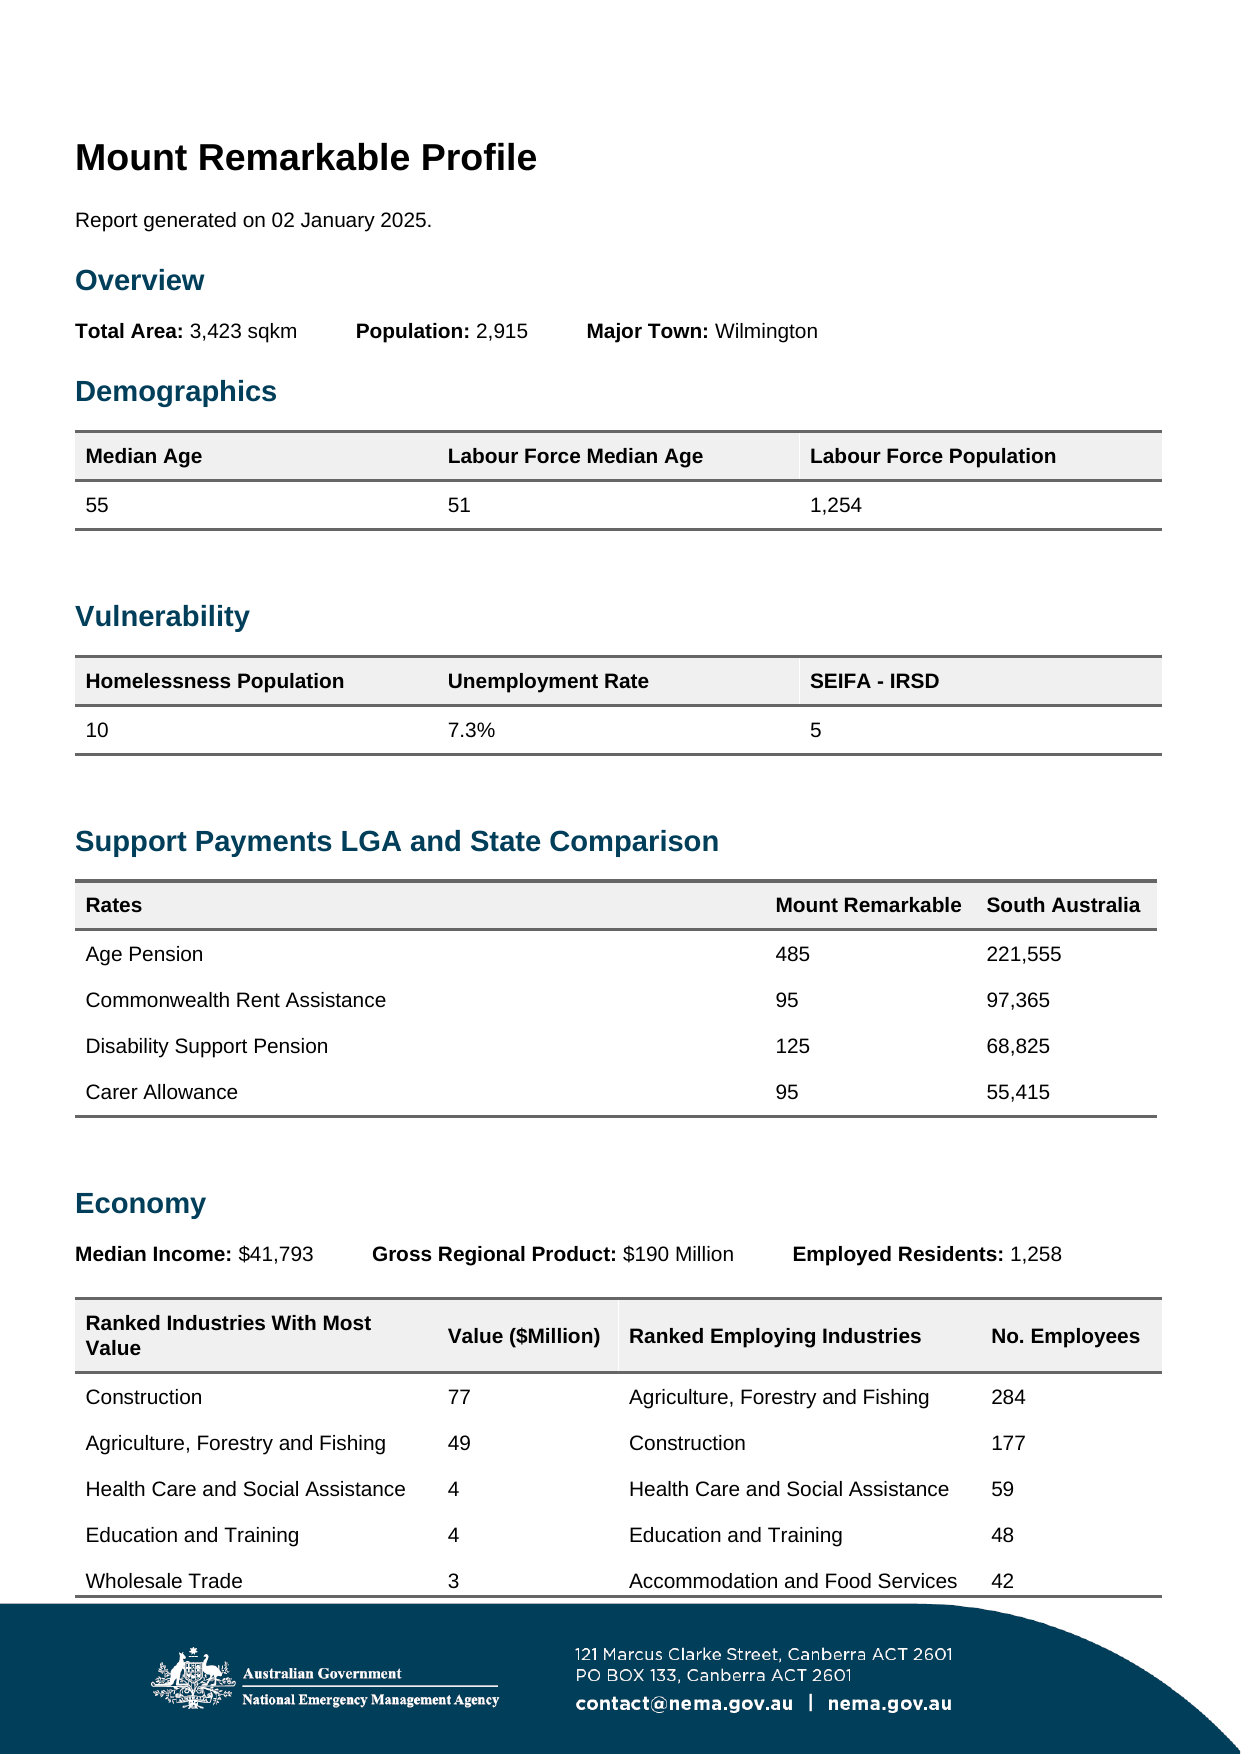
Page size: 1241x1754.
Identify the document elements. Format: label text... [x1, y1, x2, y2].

table_cell Agriculture, Forestry and Fishing [619, 1374, 981, 1420]
table_header Median Age [75, 433, 437, 479]
picture [743, 1700, 752, 1709]
table_cell Health Care and Social Assistance [619, 1466, 981, 1512]
picture [713, 1700, 720, 1709]
table_cell Commonwealth Rent Assistance [75, 977, 765, 1023]
picture [0, 0, 1241, 1750]
table_cell 1,254 [800, 482, 1162, 528]
table_header No. Employees [981, 1300, 1162, 1371]
picture [348, 1698, 356, 1704]
picture [830, 1700, 837, 1709]
table_cell 49 [437, 1420, 618, 1466]
table_cell Education and Training [619, 1512, 981, 1557]
table_cell 48 [981, 1512, 1162, 1557]
picture [695, 1700, 709, 1709]
subtitle Demographics [75, 374, 1165, 408]
picture [902, 1700, 911, 1709]
picture [415, 1698, 423, 1704]
table_cell Construction [75, 1374, 437, 1420]
picture [152, 1654, 207, 1708]
table_cell 68,825 [976, 1023, 1157, 1069]
picture [773, 1700, 779, 1709]
table_cell Disability Support Pension [75, 1023, 765, 1069]
subtitle Support Payments LGA and State Comparison [75, 824, 1165, 857]
table_cell 284 [981, 1374, 1162, 1420]
picture [671, 1700, 678, 1709]
picture [889, 1700, 897, 1712]
table_cell 221,555 [976, 931, 1157, 977]
picture [632, 1700, 639, 1709]
picture [588, 1700, 597, 1709]
picture [730, 1700, 739, 1711]
table_cell 7.3% [437, 707, 799, 753]
picture [682, 1700, 690, 1708]
table_cell 95 [765, 1069, 976, 1115]
subtitle Economy [75, 1186, 1165, 1219]
picture [247, 1669, 252, 1678]
table_cell Carer Allowance [75, 1069, 765, 1115]
table_cell 55 [75, 482, 437, 528]
subtitle Overview [75, 263, 1165, 297]
table_cell 95 [765, 977, 976, 1023]
table_cell 55,415 [976, 1069, 1157, 1115]
subtitle Vulnerability [75, 599, 1165, 633]
table_header SEIFA - IRSD [800, 658, 1162, 704]
table_header Labour Force Median Age [437, 433, 799, 479]
table_cell Wholesale Trade [75, 1558, 437, 1595]
picture [622, 1700, 629, 1709]
picture [161, 1690, 171, 1696]
picture [192, 1659, 222, 1693]
picture [841, 1700, 849, 1708]
table_cell 3 [437, 1558, 618, 1595]
picture [577, 1700, 584, 1709]
table_cell Agriculture, Forestry and Fishing [75, 1420, 437, 1466]
table_cell 177 [981, 1420, 1162, 1466]
table_header Unemployment Rate [437, 658, 799, 704]
table_header Ranked Industries With Most Value [75, 1300, 437, 1371]
picture [198, 1682, 207, 1693]
table_cell 4 [437, 1466, 618, 1512]
table_header Homelessness Population [75, 658, 437, 704]
picture [853, 1700, 867, 1709]
table_cell 10 [75, 707, 437, 753]
picture [643, 1697, 648, 1709]
table_cell 51 [437, 482, 799, 528]
subtitle Mount Remarkable Profile [75, 135, 1165, 178]
table_cell 125 [765, 1023, 976, 1069]
table_header Labour Force Population [800, 433, 1162, 479]
picture [430, 1698, 437, 1704]
table_cell Age Pension [75, 931, 765, 977]
picture [601, 1700, 609, 1709]
picture [223, 1678, 235, 1683]
picture [612, 1697, 617, 1709]
table_cell Construction [619, 1420, 981, 1466]
picture [872, 1700, 879, 1709]
table_cell 77 [437, 1374, 618, 1420]
table_cell 59 [981, 1466, 1162, 1512]
picture [262, 1695, 267, 1704]
picture [914, 1700, 922, 1709]
picture [755, 1700, 762, 1709]
table_cell 5 [800, 707, 1162, 753]
picture [784, 1700, 791, 1709]
table_cell Accommodation and Food Services [619, 1558, 981, 1595]
table_header Ranked Employing Industries [619, 1300, 981, 1371]
table_cell 42 [981, 1558, 1162, 1595]
table_header Value ($Million) [437, 1300, 618, 1371]
table_cell Health Care and Social Assistance [75, 1466, 437, 1512]
table_cell 4 [437, 1512, 618, 1557]
table_cell 485 [765, 931, 976, 977]
table_cell 97,365 [976, 977, 1157, 1023]
picture [469, 1698, 484, 1704]
table_header South Australia [976, 883, 1157, 928]
table_cell Education and Training [75, 1512, 437, 1557]
table_header Mount Remarkable [765, 883, 976, 928]
table_header Rates [75, 883, 765, 928]
picture [932, 1700, 938, 1709]
picture [408, 1698, 413, 1707]
